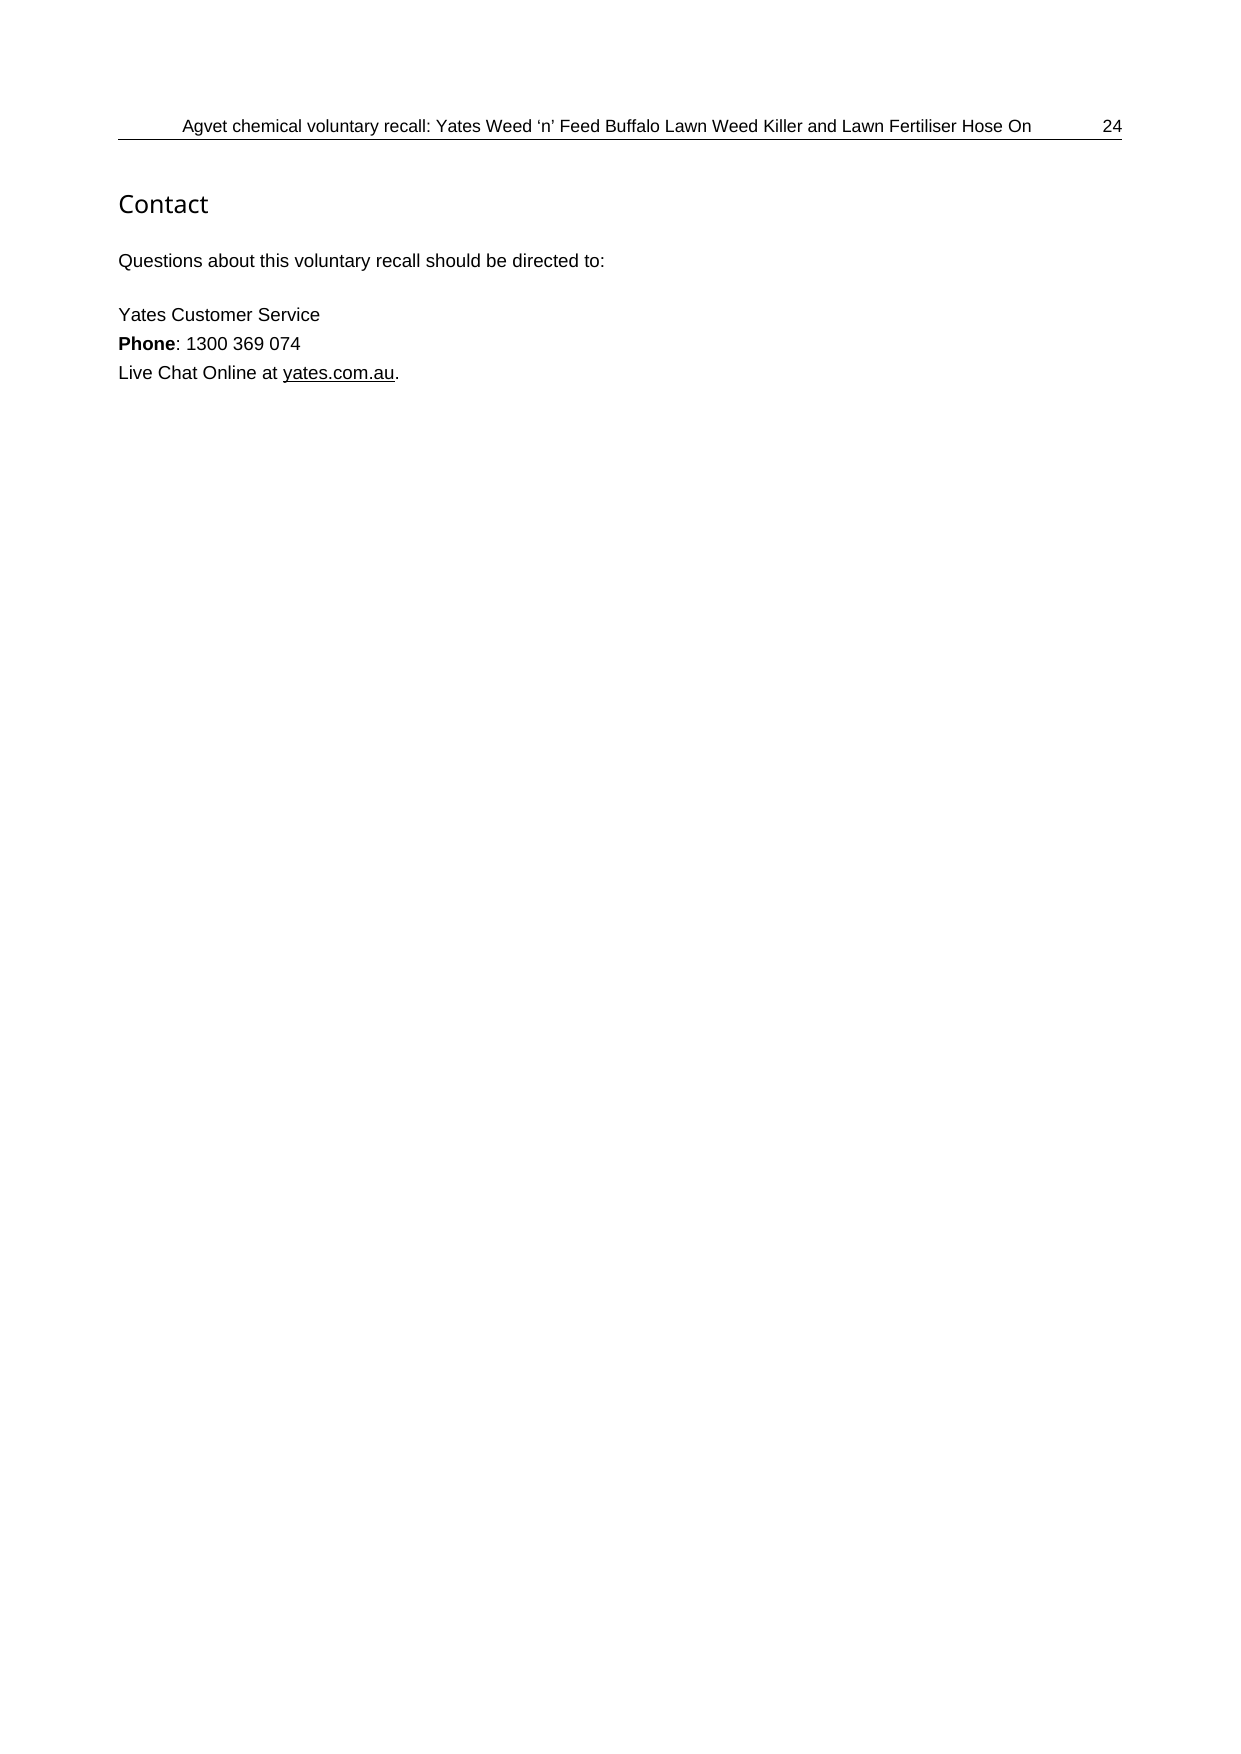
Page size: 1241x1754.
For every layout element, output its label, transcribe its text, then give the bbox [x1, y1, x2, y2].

text Questions about this voluntary recall should be directed to: [118, 244, 1122, 273]
subtitle Contact [118, 190, 1122, 219]
text Yates Customer Service Phone: 1300 369 074 Live Chat Online at yates.com.au. [118, 298, 1122, 386]
